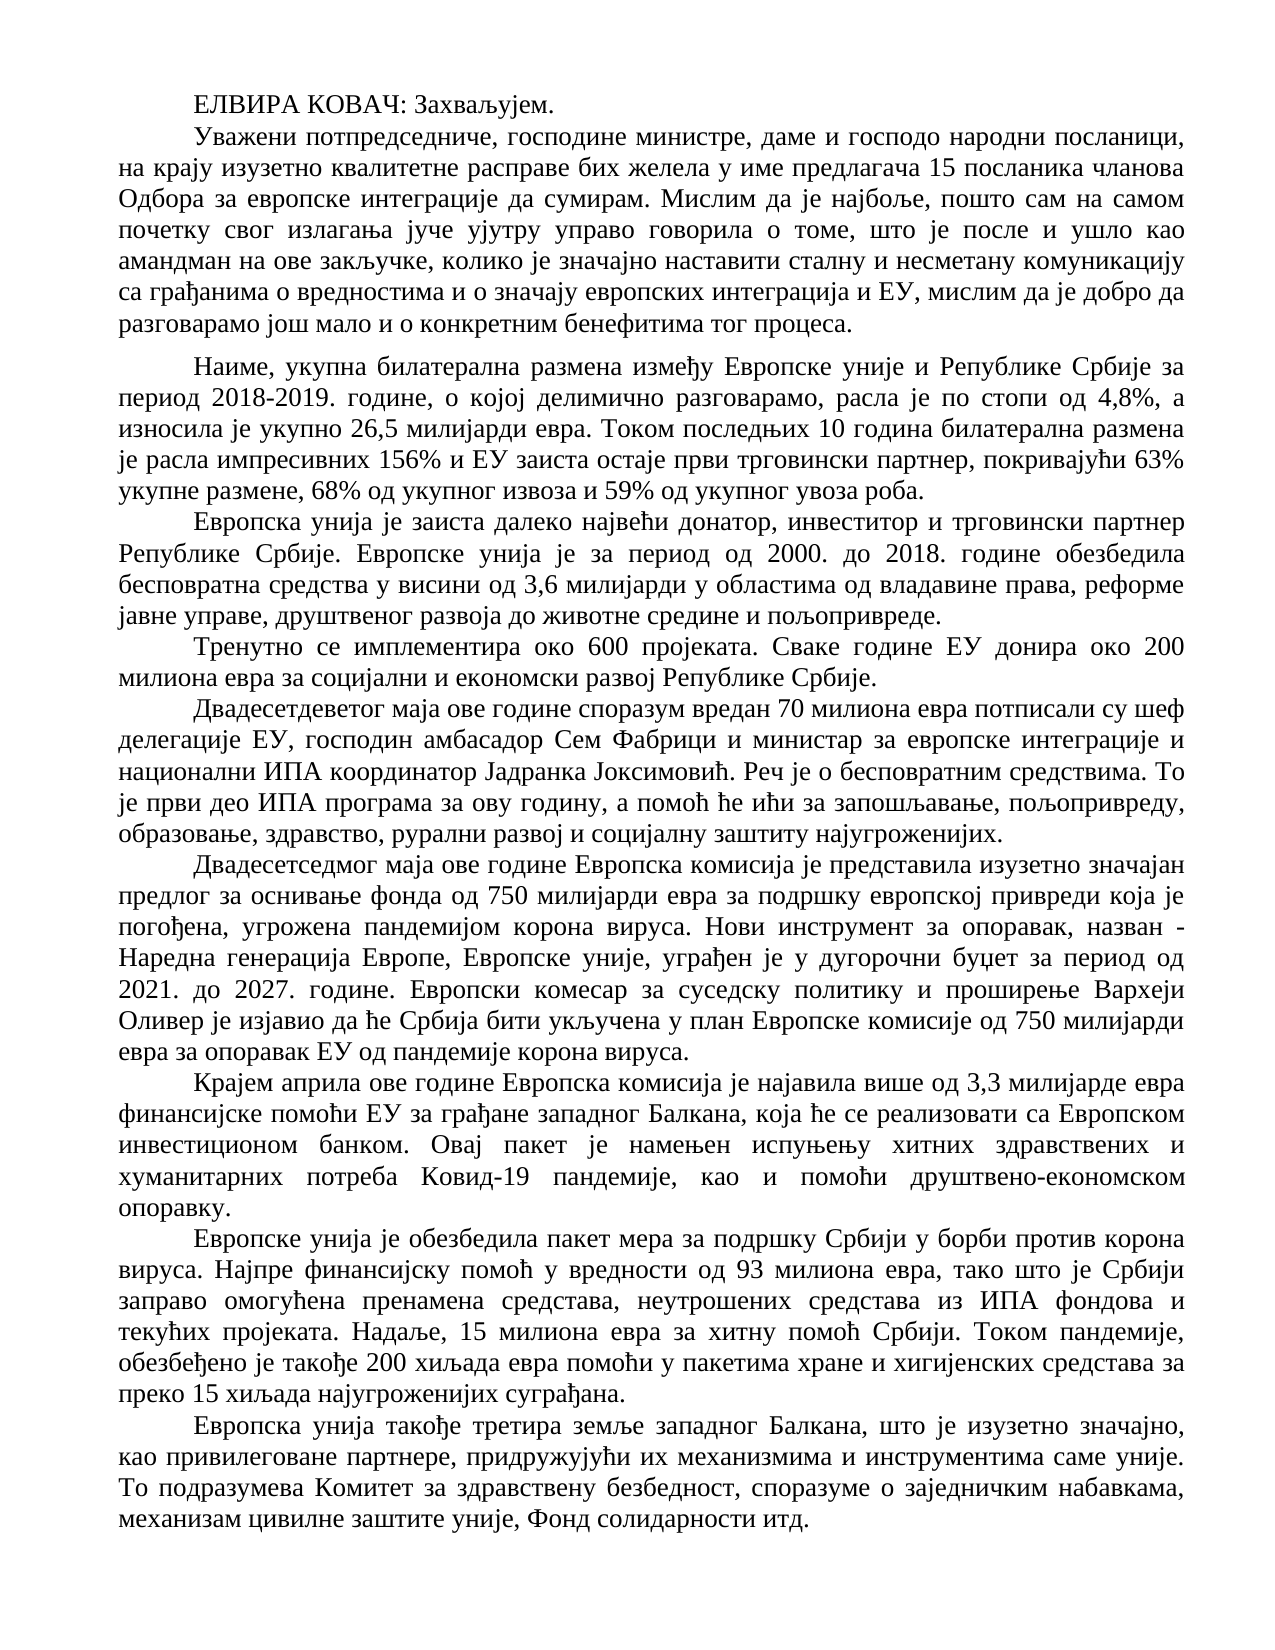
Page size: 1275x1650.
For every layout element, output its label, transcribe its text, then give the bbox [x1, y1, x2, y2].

text Двадесетдеветог маја ове године споразум вредан 70 милиона евра потписали су шеф делегације ЕУ, господин амбасадор Сем Фабрици и министар за европске интеграције и национални ИПА координатор Јадранка Јоксимовић. Реч је о бесповратним средствима. То је први део ИПА програма за ову годину, а помоћ ће ићи за запошљавање, пољопривреду, образовање, здравство, рурални развој и социјалну заштиту најугроженијих. [118, 692, 1186, 848]
text ЕЛВИРА КОВАЧ: Захваљујем. [118, 89, 1186, 120]
text Европска унија је заиста далеко највећи донатор, инвеститор и трговински партнер Републике Србије. Европске унија је за период од 2000. до 2018. године обезбедила бесповратна средства у висини од 3,6 милијарди у областима од владавине права, реформе јавне управе, друштвеног развоја до животне средине и пољопривреде. [118, 506, 1186, 630]
text Наиме, укупна билатерална размена између Европске уније и Републике Србије за период 2018-2019. године, о којој делимично разговарамо, расла је по стопи од 4,8%, а износила је укупно 26,5 милијарди евра. Током последњих 10 година билатерална размена је расла импресивних 156% и ЕУ заиста остаје први трговински партнер, покривајући 63% укупне размене, 68% од укупног извоза и 59% од укупног увоза роба. [118, 350, 1186, 506]
text Тренутно се имплементира око 600 пројеката. Сваке године ЕУ донира око 200 милиона евра за социјални и економски развој Републике Србије. [118, 630, 1186, 692]
text Европска унија такође третира земље западног Балкана, што је изузетно значајно, као привилеговане партнере, придружујући их механизмима и инструментима саме уније. То подразумева Комитет за здравствену безбедност, споразуме о заједничким набавкама, механизам цивилне заштите уније, Фонд солидарности итд. [118, 1409, 1186, 1533]
text Уважени потпредседниче, господине министре, даме и господо народни посланици, на крају изузетно квалитетне расправе бих желела у име предлагача 15 посланика чланова Одбора за европске интеграције да сумирам. Мислим да је најбоље, пошто сам на самом почетку свог излагања јуче ујутру управо говорила о томе, што је после и ушло као амандман на ове закључке, колико је значајно наставити сталну и несметану комуникацију са грађанима о вредностима и о значају европских интеграција и ЕУ, мислим да је добро да разговарамо још мало и о конкретним бенефитима тог процеса. [118, 120, 1186, 338]
text Двадесетседмог маја ове године Европска комисија је представила изузетно значајан предлог за оснивање фонда од 750 милијарди евра за подршку европској привреди која је погођена, угрожена пандемијом корона вируса. Нови инструмент за опоравак, назван - Наредна генерација Европе, Европске уније, уграђен је у дугорочни буџет за период од 2021. до 2027. године. Европски комесар за суседску политику и проширење Вархеји Оливер је изјавио да ће Србија бити укључена у план Европске комисије од 750 милијарди евра за опоравак ЕУ од пандемије корона вируса. [118, 848, 1186, 1066]
text Европске унија је обезбедила пакет мера за подршку Србији у борби против корона вируса. Најпре финансијску помоћ у вредности од 93 милиона евра, тако што је Србији заправо омогућена пренамена средстава, неутрошених средстава из ИПА фондова и текућих пројеката. Надаље, 15 милиона евра за хитну помоћ Србији. Током пандемије, обезбеђено је такође 200 хиљада евра помоћи у пакетима хране и хигијенских средстава за преко 15 хиљада најугроженијих суграђана. [118, 1222, 1186, 1409]
text Крајем априла ове године Европска комисија је најавила више од 3,3 милијарде евра финансијске помоћи ЕУ за грађане западног Балкана, која ће се реализовати са Европском инвестиционом банком. Овај пакет је намењен испуњењу хитних здравствених и хуманитарних потреба Ковид-19 пандемије, као и помоћи друштвено-економском опоравку. [118, 1066, 1186, 1222]
